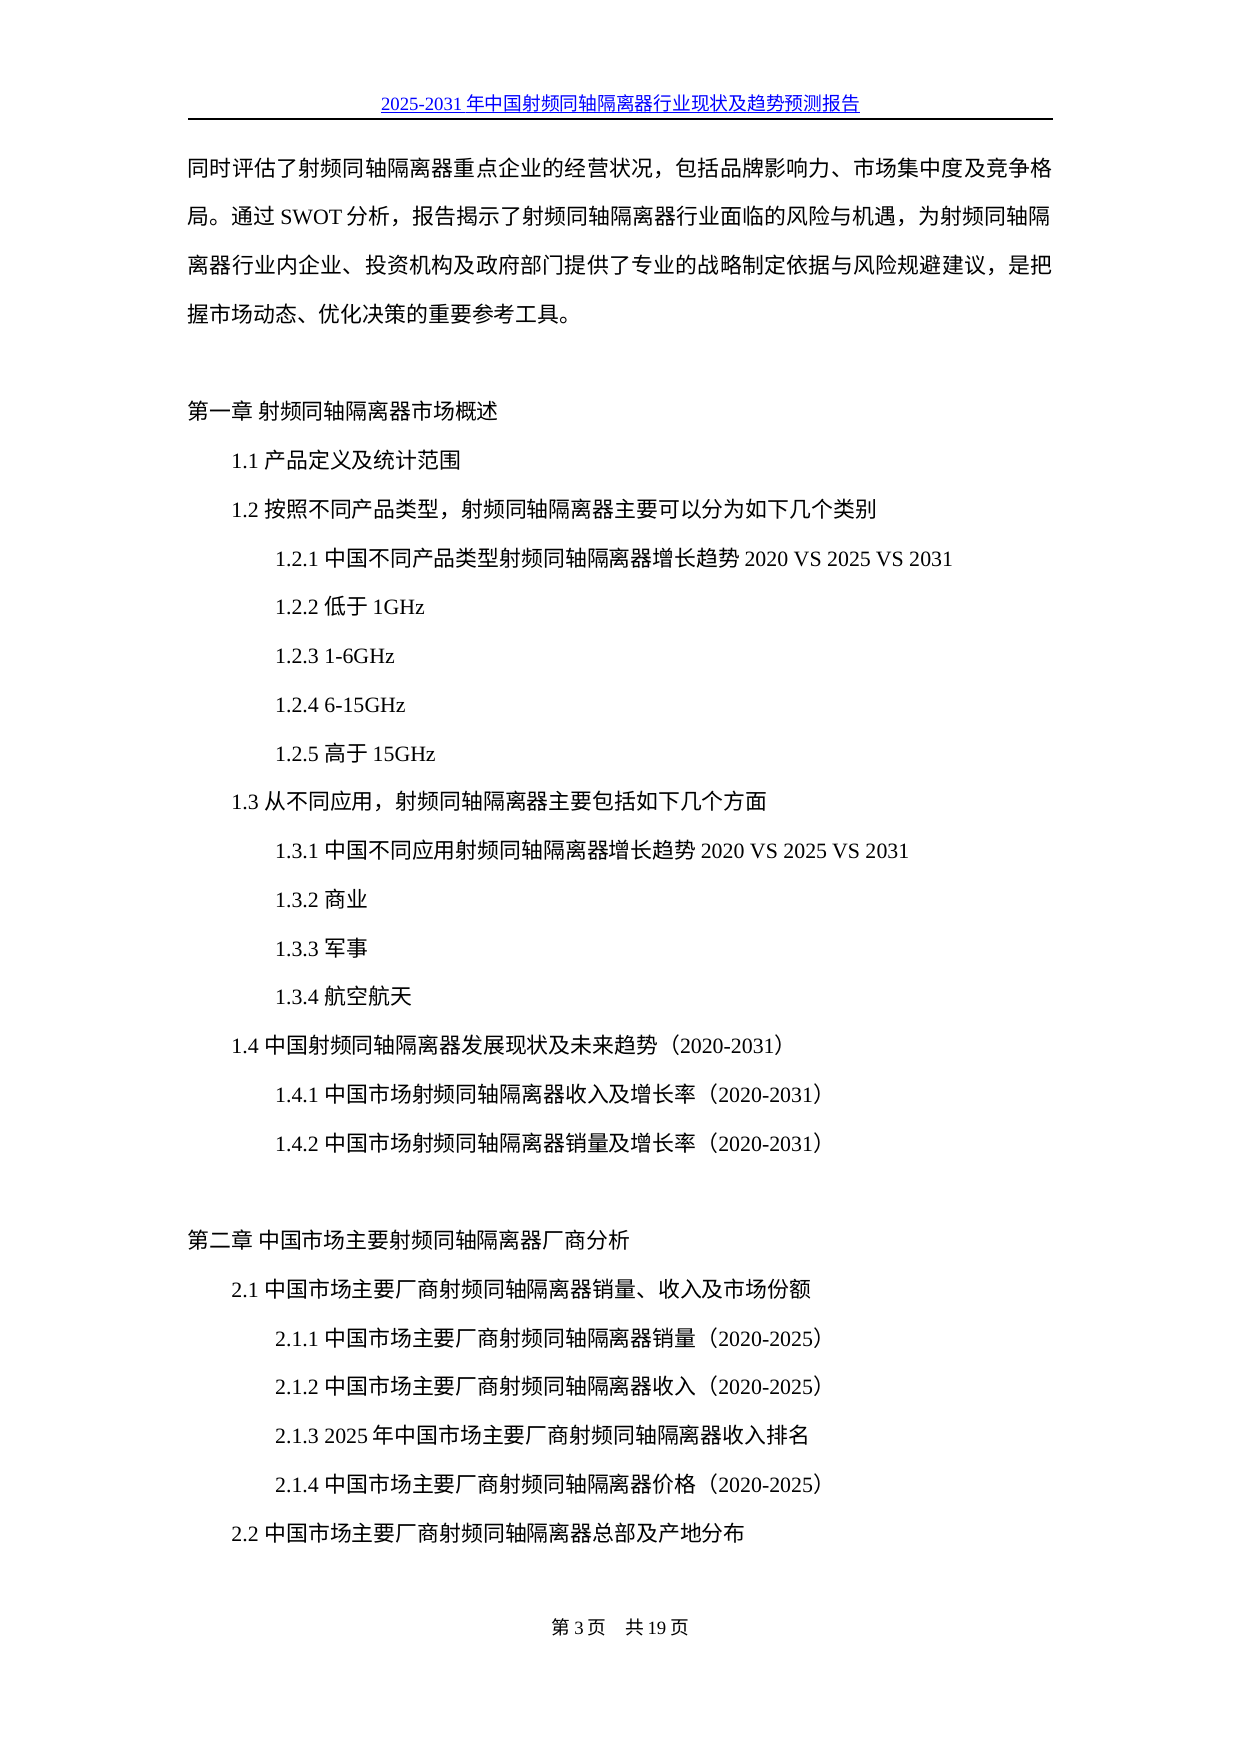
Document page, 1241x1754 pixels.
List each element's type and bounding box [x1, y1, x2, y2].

text [187, 150, 1053, 1548]
